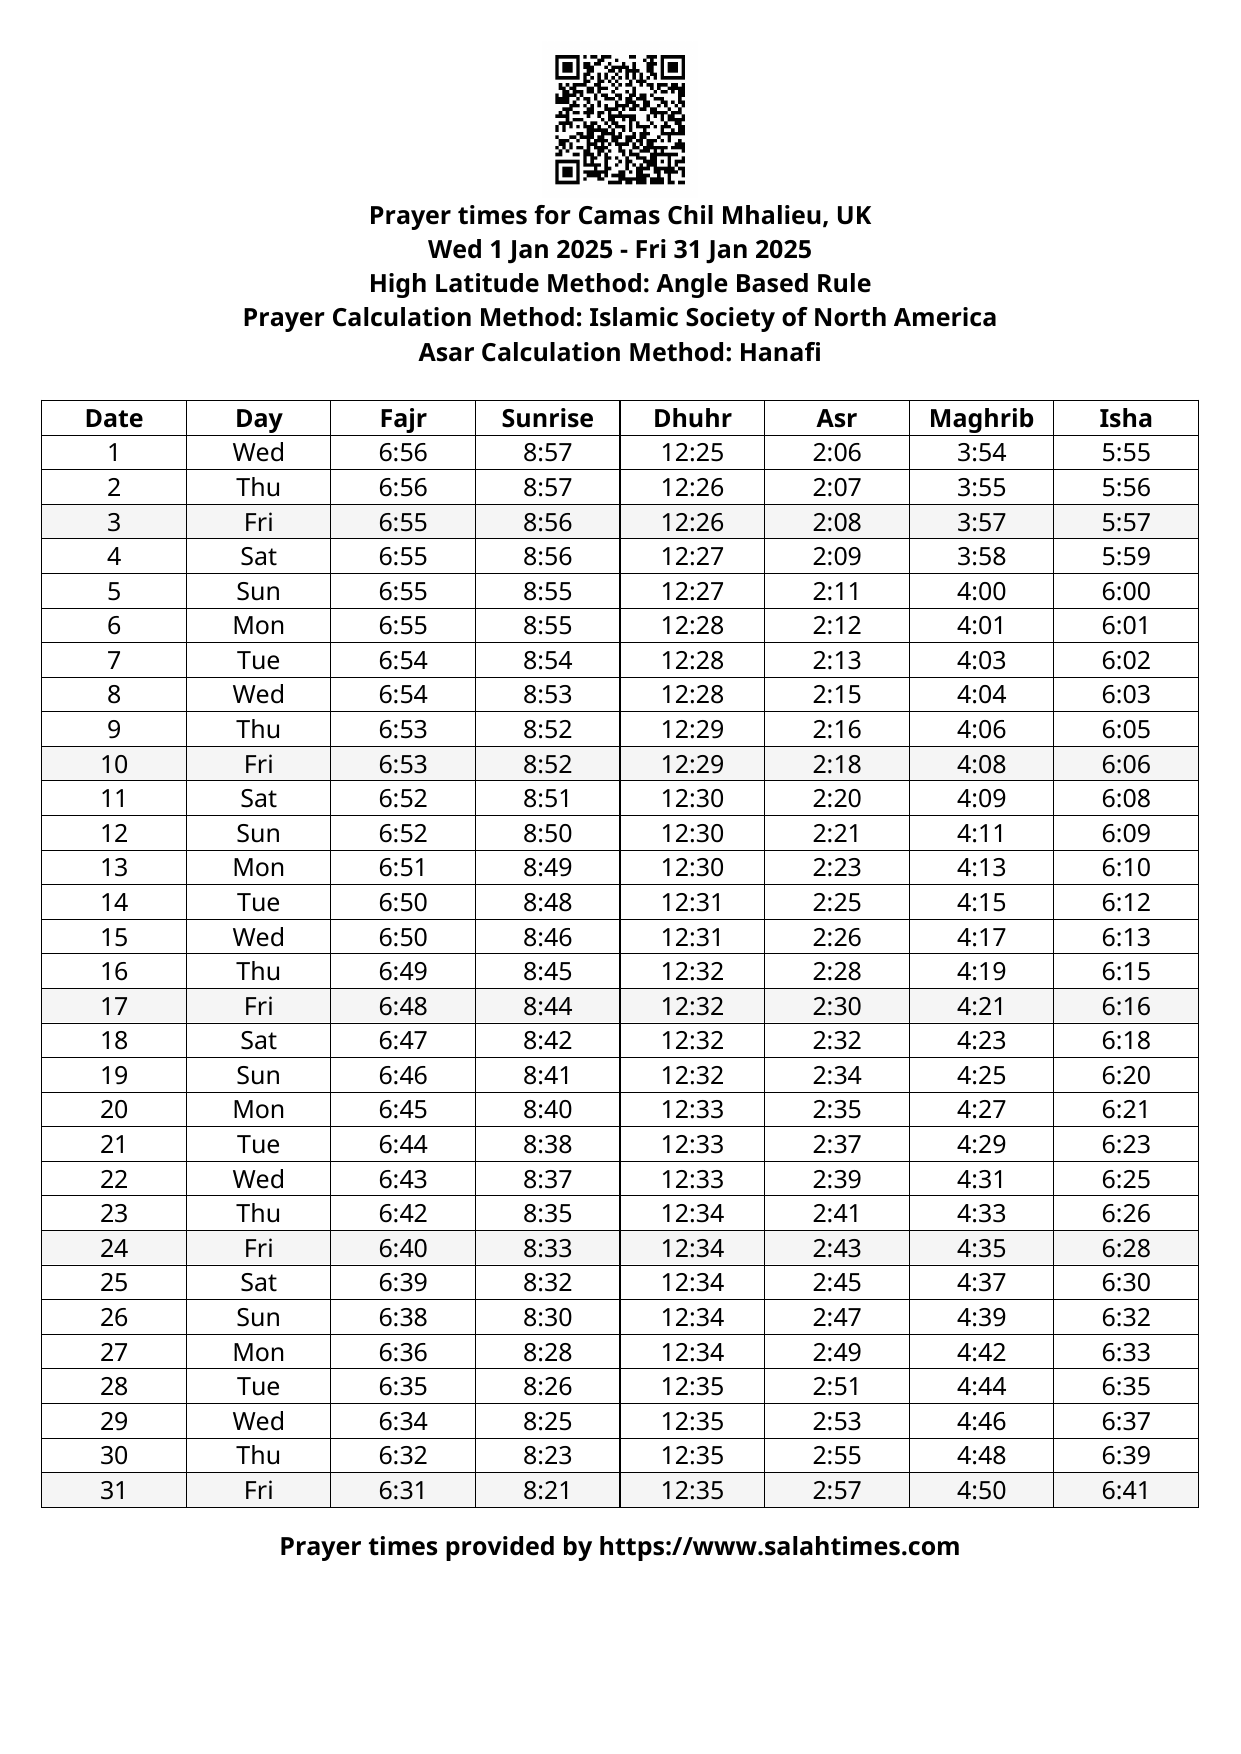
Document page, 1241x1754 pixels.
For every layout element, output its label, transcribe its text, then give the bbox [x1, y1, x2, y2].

table_cell 6:13 [1054, 920, 1198, 953]
table_cell 8:35 [476, 1196, 619, 1230]
table_cell 2:47 [765, 1300, 909, 1334]
table_cell 6:44 [331, 1127, 475, 1161]
table_cell 6:46 [331, 1058, 475, 1092]
table_cell 12:26 [621, 505, 764, 538]
table_cell 8:40 [476, 1093, 619, 1126]
table_cell 4:25 [910, 1058, 1053, 1092]
table_cell 12:33 [621, 1093, 764, 1126]
table_cell 5:59 [1054, 539, 1198, 573]
table_cell 8:38 [476, 1127, 619, 1161]
table_cell 8:49 [476, 851, 619, 884]
table_cell 6:28 [1054, 1231, 1198, 1264]
table_cell 12:27 [621, 539, 764, 573]
table_cell 6:40 [331, 1231, 475, 1264]
table_cell 6:52 [331, 816, 475, 849]
table_cell 12:35 [621, 1439, 764, 1472]
table_cell 8:48 [476, 885, 619, 919]
table_cell 6:55 [331, 505, 475, 538]
table_cell 8:21 [476, 1473, 619, 1507]
table_cell Fri [187, 747, 330, 780]
table_cell 6:20 [1054, 1058, 1198, 1092]
table_cell 12:35 [621, 1473, 764, 1507]
table_cell 12:29 [621, 747, 764, 780]
table_cell 15 [42, 920, 186, 953]
table_cell 12:34 [621, 1196, 764, 1230]
table_cell 12:30 [621, 851, 764, 884]
table_cell 4:29 [910, 1127, 1053, 1161]
table_cell Fri [187, 1473, 330, 1507]
table_cell 2:55 [765, 1439, 909, 1472]
table_cell 8:41 [476, 1058, 619, 1092]
table_cell 2:34 [765, 1058, 909, 1092]
table_cell 6:21 [1054, 1093, 1198, 1126]
table_cell 19 [42, 1058, 186, 1092]
table_cell 2:25 [765, 885, 909, 919]
table_cell Mon [187, 1335, 330, 1368]
table_cell Tue [187, 885, 330, 919]
table_cell 4:04 [910, 678, 1053, 711]
table_cell 3:55 [910, 470, 1053, 504]
table_cell 6:53 [331, 747, 475, 780]
table_cell 2:11 [765, 574, 909, 607]
table_cell 6:39 [331, 1266, 475, 1299]
table_cell Thu [187, 1439, 330, 1472]
table_cell 8:44 [476, 989, 619, 1022]
table_cell 17 [42, 989, 186, 1022]
table_cell 2:41 [765, 1196, 909, 1230]
table_cell 6:35 [331, 1369, 475, 1403]
text Prayer times provided by https://www.salahtimes.com [42, 1528, 1198, 1563]
table_cell 4:39 [910, 1300, 1053, 1334]
table_cell 6:43 [331, 1162, 475, 1195]
table_cell 6:18 [1054, 1024, 1198, 1057]
table_cell 3:54 [910, 436, 1053, 469]
table_cell 6:23 [1054, 1127, 1198, 1161]
table_cell 6:09 [1054, 816, 1198, 849]
table_cell 6:52 [331, 781, 475, 815]
table_cell 4:35 [910, 1231, 1053, 1264]
table_cell 4:48 [910, 1439, 1053, 1472]
table_cell 6:15 [1054, 954, 1198, 988]
table_cell Tue [187, 1369, 330, 1403]
table_cell 4 [42, 539, 186, 573]
table_cell 2:39 [765, 1162, 909, 1195]
table_cell 6:32 [1054, 1300, 1198, 1334]
table_cell 3:58 [910, 539, 1053, 573]
table_cell 2:13 [765, 643, 909, 677]
table_cell 2:23 [765, 851, 909, 884]
table_cell 6:00 [1054, 574, 1198, 607]
table_cell 2:28 [765, 954, 909, 988]
table_cell 12:33 [621, 1162, 764, 1195]
table_cell 2 [42, 470, 186, 504]
table_cell 12:32 [621, 989, 764, 1022]
table_cell 8:25 [476, 1404, 619, 1437]
table_cell 12:28 [621, 643, 764, 677]
table_cell Sat [187, 781, 330, 815]
table_cell 11 [42, 781, 186, 815]
table_cell 4:37 [910, 1266, 1053, 1299]
table_cell 12:32 [621, 1024, 764, 1057]
table_cell 6:55 [331, 539, 475, 573]
table_header Sunrise [476, 401, 619, 434]
table_cell 6:38 [331, 1300, 475, 1334]
table_cell 6:05 [1054, 712, 1198, 746]
table_cell 4:31 [910, 1162, 1053, 1195]
table_cell 14 [42, 885, 186, 919]
table_cell 8:52 [476, 747, 619, 780]
table_cell 6:10 [1054, 851, 1198, 884]
table_cell 4:09 [910, 781, 1053, 815]
table_cell 6:55 [331, 574, 475, 607]
table_cell Mon [187, 609, 330, 642]
table_cell 27 [42, 1335, 186, 1368]
table_cell 4:11 [910, 816, 1053, 849]
table_cell 2:18 [765, 747, 909, 780]
table_cell 6:48 [331, 989, 475, 1022]
table_cell 2:35 [765, 1093, 909, 1126]
table_cell 6:55 [331, 609, 475, 642]
table_cell 8:53 [476, 678, 619, 711]
table_cell 16 [42, 954, 186, 988]
table_cell 6:50 [331, 920, 475, 953]
table_cell 6:37 [1054, 1404, 1198, 1437]
table_cell 28 [42, 1369, 186, 1403]
table_cell 4:17 [910, 920, 1053, 953]
table_cell 8:57 [476, 470, 619, 504]
table_cell 23 [42, 1196, 186, 1230]
table_cell 4:21 [910, 989, 1053, 1022]
table_cell 8:26 [476, 1369, 619, 1403]
table_cell 3:57 [910, 505, 1053, 538]
table_cell 6:53 [331, 712, 475, 746]
table_cell 2:45 [765, 1266, 909, 1299]
text Asar Calculation Method: Hanafi [42, 334, 1198, 368]
table_cell 4:15 [910, 885, 1053, 919]
table_header Isha [1054, 401, 1198, 434]
table_cell 12:31 [621, 920, 764, 953]
table_cell 6:56 [331, 470, 475, 504]
table_cell 4:03 [910, 643, 1053, 677]
table_cell 8:42 [476, 1024, 619, 1057]
table_cell Mon [187, 851, 330, 884]
table_cell 8:33 [476, 1231, 619, 1264]
table_cell 12:30 [621, 781, 764, 815]
table_cell 10 [42, 747, 186, 780]
table_cell 31 [42, 1473, 186, 1507]
table_cell Wed [187, 436, 330, 469]
table_cell 30 [42, 1439, 186, 1472]
table_cell 12:34 [621, 1231, 764, 1264]
table_cell 6:31 [331, 1473, 475, 1507]
table_cell Sat [187, 1266, 330, 1299]
table_cell Sat [187, 1024, 330, 1057]
table_cell 4:50 [910, 1473, 1053, 1507]
table_cell 12:29 [621, 712, 764, 746]
table_cell 4:13 [910, 851, 1053, 884]
table_cell 2:21 [765, 816, 909, 849]
text High Latitude Method: Angle Based Rule [42, 266, 1198, 300]
table_cell 4:46 [910, 1404, 1053, 1437]
table_header Fajr [331, 401, 475, 434]
table_cell 20 [42, 1093, 186, 1126]
table_cell 8:30 [476, 1300, 619, 1334]
table_cell 6:42 [331, 1196, 475, 1230]
table_cell 12:34 [621, 1300, 764, 1334]
table_cell 6:45 [331, 1093, 475, 1126]
table_cell Mon [187, 1093, 330, 1126]
table_cell 6:39 [1054, 1439, 1198, 1472]
table_cell 6:34 [331, 1404, 475, 1437]
table_cell 6:25 [1054, 1162, 1198, 1195]
table_cell 6:02 [1054, 643, 1198, 677]
table_cell 1 [42, 436, 186, 469]
table_cell 4:01 [910, 609, 1053, 642]
table_cell 4:06 [910, 712, 1053, 746]
table_cell 2:53 [765, 1404, 909, 1437]
table_cell 4:23 [910, 1024, 1053, 1057]
table_cell 6:49 [331, 954, 475, 988]
table_cell 22 [42, 1162, 186, 1195]
table_cell 2:57 [765, 1473, 909, 1507]
table_cell 8:37 [476, 1162, 619, 1195]
table_cell 12:32 [621, 954, 764, 988]
table_cell 6:26 [1054, 1196, 1198, 1230]
table_cell Fri [187, 989, 330, 1022]
table_cell 9 [42, 712, 186, 746]
table_cell 2:26 [765, 920, 909, 953]
table_cell 2:15 [765, 678, 909, 711]
table_cell 6:36 [331, 1335, 475, 1368]
table_cell 12:27 [621, 574, 764, 607]
table_cell 12:34 [621, 1335, 764, 1368]
table_cell Wed [187, 920, 330, 953]
table_cell 8:55 [476, 609, 619, 642]
table_cell Tue [187, 1127, 330, 1161]
table_cell 2:06 [765, 436, 909, 469]
table_cell 6:12 [1054, 885, 1198, 919]
table_header Day [187, 401, 330, 434]
text Prayer Calculation Method: Islamic Society of North America [42, 300, 1198, 334]
table_cell 4:19 [910, 954, 1053, 988]
table_cell 8:50 [476, 816, 619, 849]
table_cell 25 [42, 1266, 186, 1299]
table_cell Wed [187, 1162, 330, 1195]
table_cell 12:35 [621, 1369, 764, 1403]
table_cell 6:33 [1054, 1335, 1198, 1368]
table_cell 8:56 [476, 505, 619, 538]
table_header Maghrib [910, 401, 1053, 434]
table_cell 6:30 [1054, 1266, 1198, 1299]
table_cell 2:49 [765, 1335, 909, 1368]
table_cell 2:16 [765, 712, 909, 746]
table_cell 6:47 [331, 1024, 475, 1057]
picture [542, 41, 699, 198]
table_cell 12:28 [621, 678, 764, 711]
table_cell 6:54 [331, 643, 475, 677]
table_cell 12:35 [621, 1404, 764, 1437]
table_cell 2:32 [765, 1024, 909, 1057]
table_cell 12:34 [621, 1266, 764, 1299]
table_cell 7 [42, 643, 186, 677]
table_cell 2:51 [765, 1369, 909, 1403]
table_cell 29 [42, 1404, 186, 1437]
table_cell 26 [42, 1300, 186, 1334]
table_cell 8:32 [476, 1266, 619, 1299]
table_cell Sun [187, 1300, 330, 1334]
table_cell Wed [187, 1404, 330, 1437]
table_cell 8:51 [476, 781, 619, 815]
table_cell 2:12 [765, 609, 909, 642]
table_cell 4:08 [910, 747, 1053, 780]
table_cell 4:33 [910, 1196, 1053, 1230]
table_cell 5:55 [1054, 436, 1198, 469]
table_cell 12:33 [621, 1127, 764, 1161]
table_cell 8:55 [476, 574, 619, 607]
table_cell 12 [42, 816, 186, 849]
table_cell 6:54 [331, 678, 475, 711]
table_cell 2:30 [765, 989, 909, 1022]
table_cell 12:25 [621, 436, 764, 469]
table_header Asr [765, 401, 909, 434]
table_cell 18 [42, 1024, 186, 1057]
table_cell 8:23 [476, 1439, 619, 1472]
table_cell 8:28 [476, 1335, 619, 1368]
table_cell 8:54 [476, 643, 619, 677]
table_cell Fri [187, 505, 330, 538]
table_cell 2:07 [765, 470, 909, 504]
table_cell Thu [187, 954, 330, 988]
table_cell 4:27 [910, 1093, 1053, 1126]
text Wed 1 Jan 2025 - Fri 31 Jan 2025 [42, 232, 1198, 266]
table_header Dhuhr [621, 401, 764, 434]
table_cell Thu [187, 712, 330, 746]
table_cell Sun [187, 1058, 330, 1092]
table_cell 2:20 [765, 781, 909, 815]
table_cell 8:52 [476, 712, 619, 746]
table_cell 8:57 [476, 436, 619, 469]
text Prayer times for Camas Chil Mhalieu, UK [42, 198, 1198, 232]
table_cell 8:56 [476, 539, 619, 573]
table_cell Wed [187, 678, 330, 711]
table_cell Sun [187, 816, 330, 849]
table_cell 6:03 [1054, 678, 1198, 711]
table_cell Thu [187, 1196, 330, 1230]
table_cell 4:44 [910, 1369, 1053, 1403]
table_cell 12:32 [621, 1058, 764, 1092]
table_cell 12:26 [621, 470, 764, 504]
table_cell 12:30 [621, 816, 764, 849]
table_cell Sat [187, 539, 330, 573]
table_cell 5:56 [1054, 470, 1198, 504]
table_cell 5:57 [1054, 505, 1198, 538]
table_cell Tue [187, 643, 330, 677]
table_header Date [42, 401, 186, 434]
table_cell 12:28 [621, 609, 764, 642]
table_cell 3 [42, 505, 186, 538]
table_cell 8:46 [476, 920, 619, 953]
table_cell Fri [187, 1231, 330, 1264]
table_cell 4:00 [910, 574, 1053, 607]
table_cell 8 [42, 678, 186, 711]
table_cell 6:01 [1054, 609, 1198, 642]
table_cell 2:09 [765, 539, 909, 573]
table_cell 2:37 [765, 1127, 909, 1161]
table_cell 4:42 [910, 1335, 1053, 1368]
table_cell 6:51 [331, 851, 475, 884]
table_cell 6:08 [1054, 781, 1198, 815]
table_cell 6:50 [331, 885, 475, 919]
table_cell 6:16 [1054, 989, 1198, 1022]
table_cell 5 [42, 574, 186, 607]
table_cell 8:45 [476, 954, 619, 988]
table_cell Sun [187, 574, 330, 607]
table_cell 6:32 [331, 1439, 475, 1472]
table_cell 21 [42, 1127, 186, 1161]
table_cell 6:35 [1054, 1369, 1198, 1403]
table_cell 6:56 [331, 436, 475, 469]
table_cell 6:06 [1054, 747, 1198, 780]
table_cell 6 [42, 609, 186, 642]
table_cell 13 [42, 851, 186, 884]
table_cell 2:08 [765, 505, 909, 538]
table_cell 2:43 [765, 1231, 909, 1264]
table_cell Thu [187, 470, 330, 504]
table_cell 12:31 [621, 885, 764, 919]
table_cell 24 [42, 1231, 186, 1264]
table_cell 6:41 [1054, 1473, 1198, 1507]
